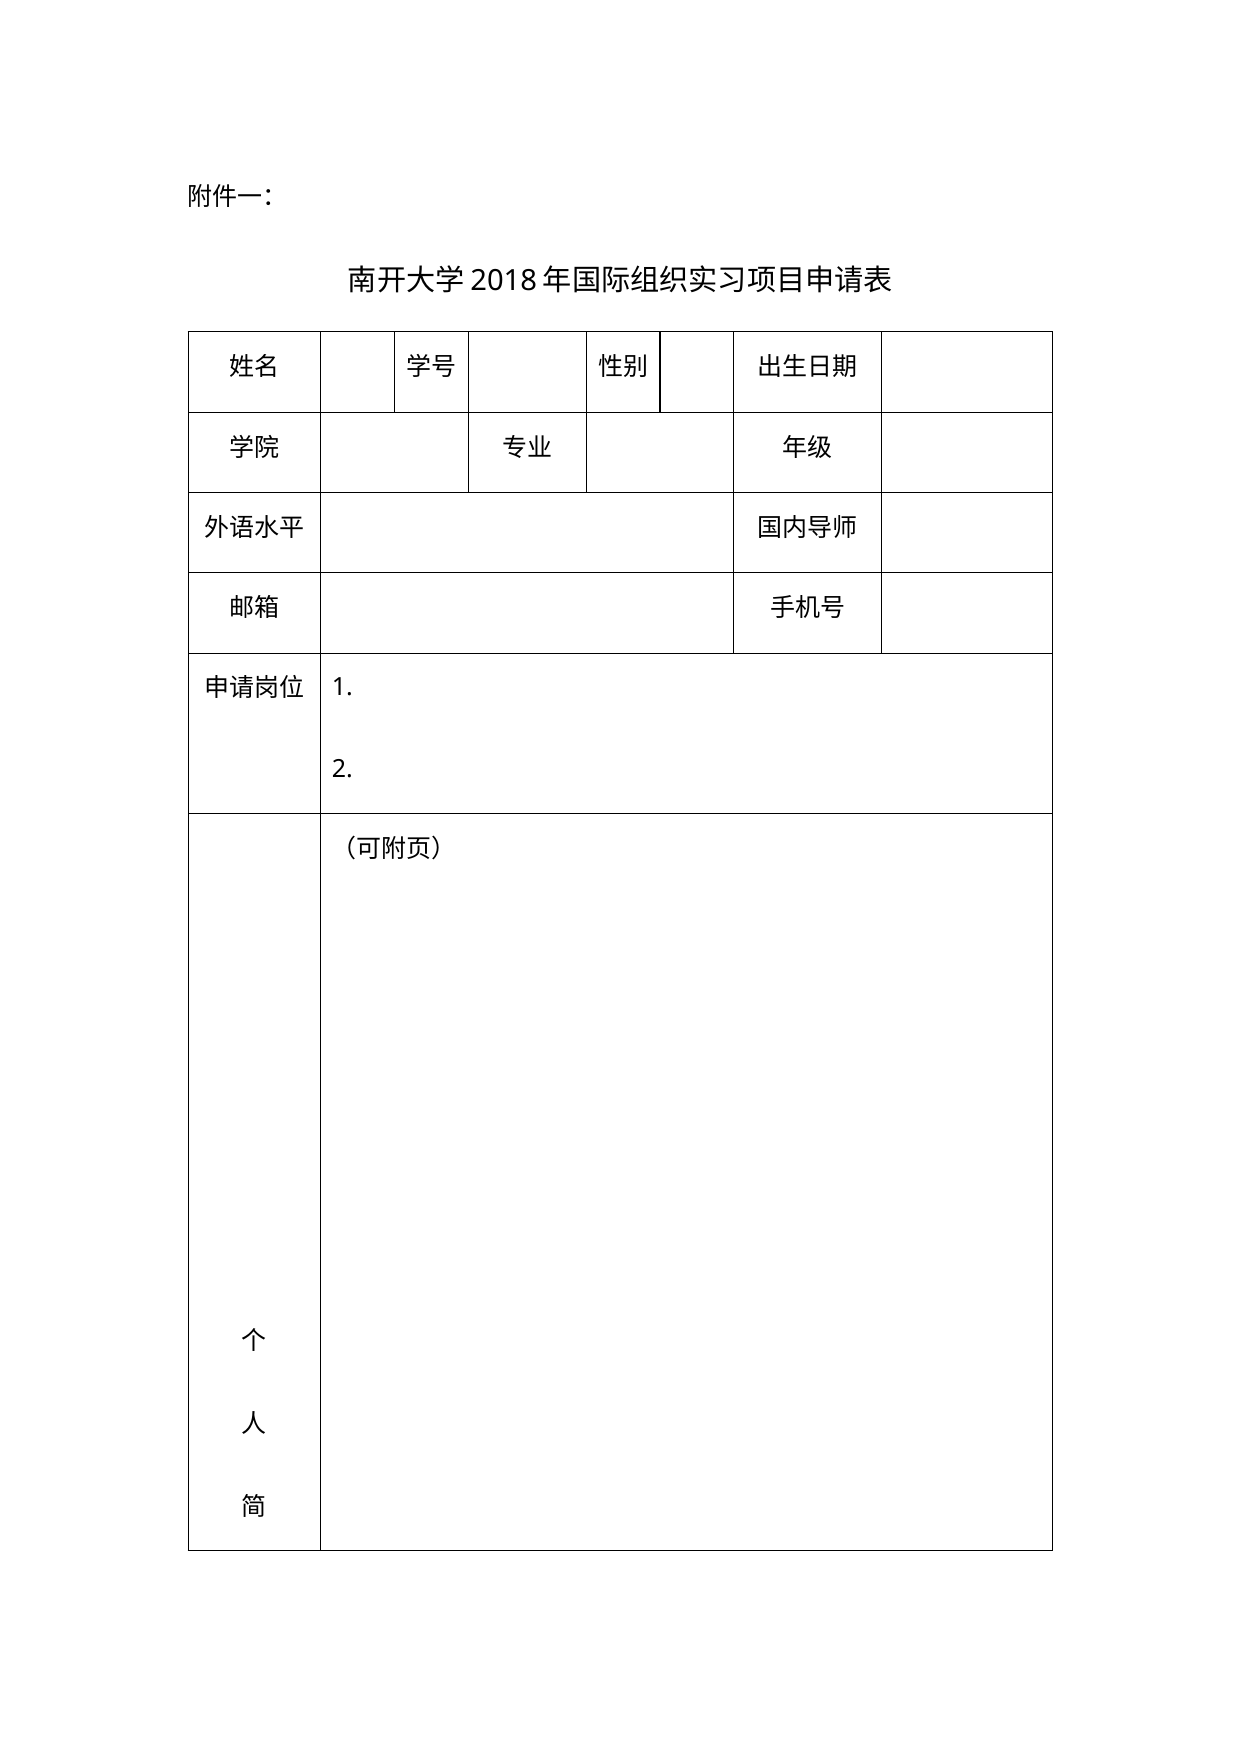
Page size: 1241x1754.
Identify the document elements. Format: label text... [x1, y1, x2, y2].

table_cell 手机号 [734, 573, 881, 652]
table_cell [587, 413, 733, 492]
table_cell 1. 2. [321, 654, 1052, 813]
table_header [882, 332, 1052, 412]
table_header 出生日期 [734, 332, 881, 412]
table_header [661, 332, 733, 412]
table_cell [321, 493, 733, 572]
table_header 姓名 [189, 332, 320, 412]
table_cell [882, 493, 1052, 572]
table_cell [882, 413, 1052, 492]
table_cell 专业 [469, 413, 586, 492]
table_cell 申请岗位 [189, 654, 320, 813]
table_header [321, 332, 394, 412]
table_cell 外语水平 [189, 493, 320, 572]
table_cell 邮箱 [189, 573, 320, 652]
text 南开大学2018年国际组织实习项目申请表 [187, 245, 1053, 310]
table_cell [321, 573, 733, 652]
table_cell 国内导师 [734, 493, 881, 572]
table_cell 个 人 简 历 [189, 814, 320, 1550]
table_header 学号 [395, 332, 468, 412]
table_cell （可附页） [321, 814, 1052, 1550]
table_cell [321, 413, 468, 492]
table_header 性别 [587, 332, 659, 412]
table_header [469, 332, 586, 412]
text 附件一： [187, 162, 1053, 227]
table_cell 学院 [189, 413, 320, 492]
table_cell [882, 573, 1052, 652]
table_cell 年级 [734, 413, 881, 492]
